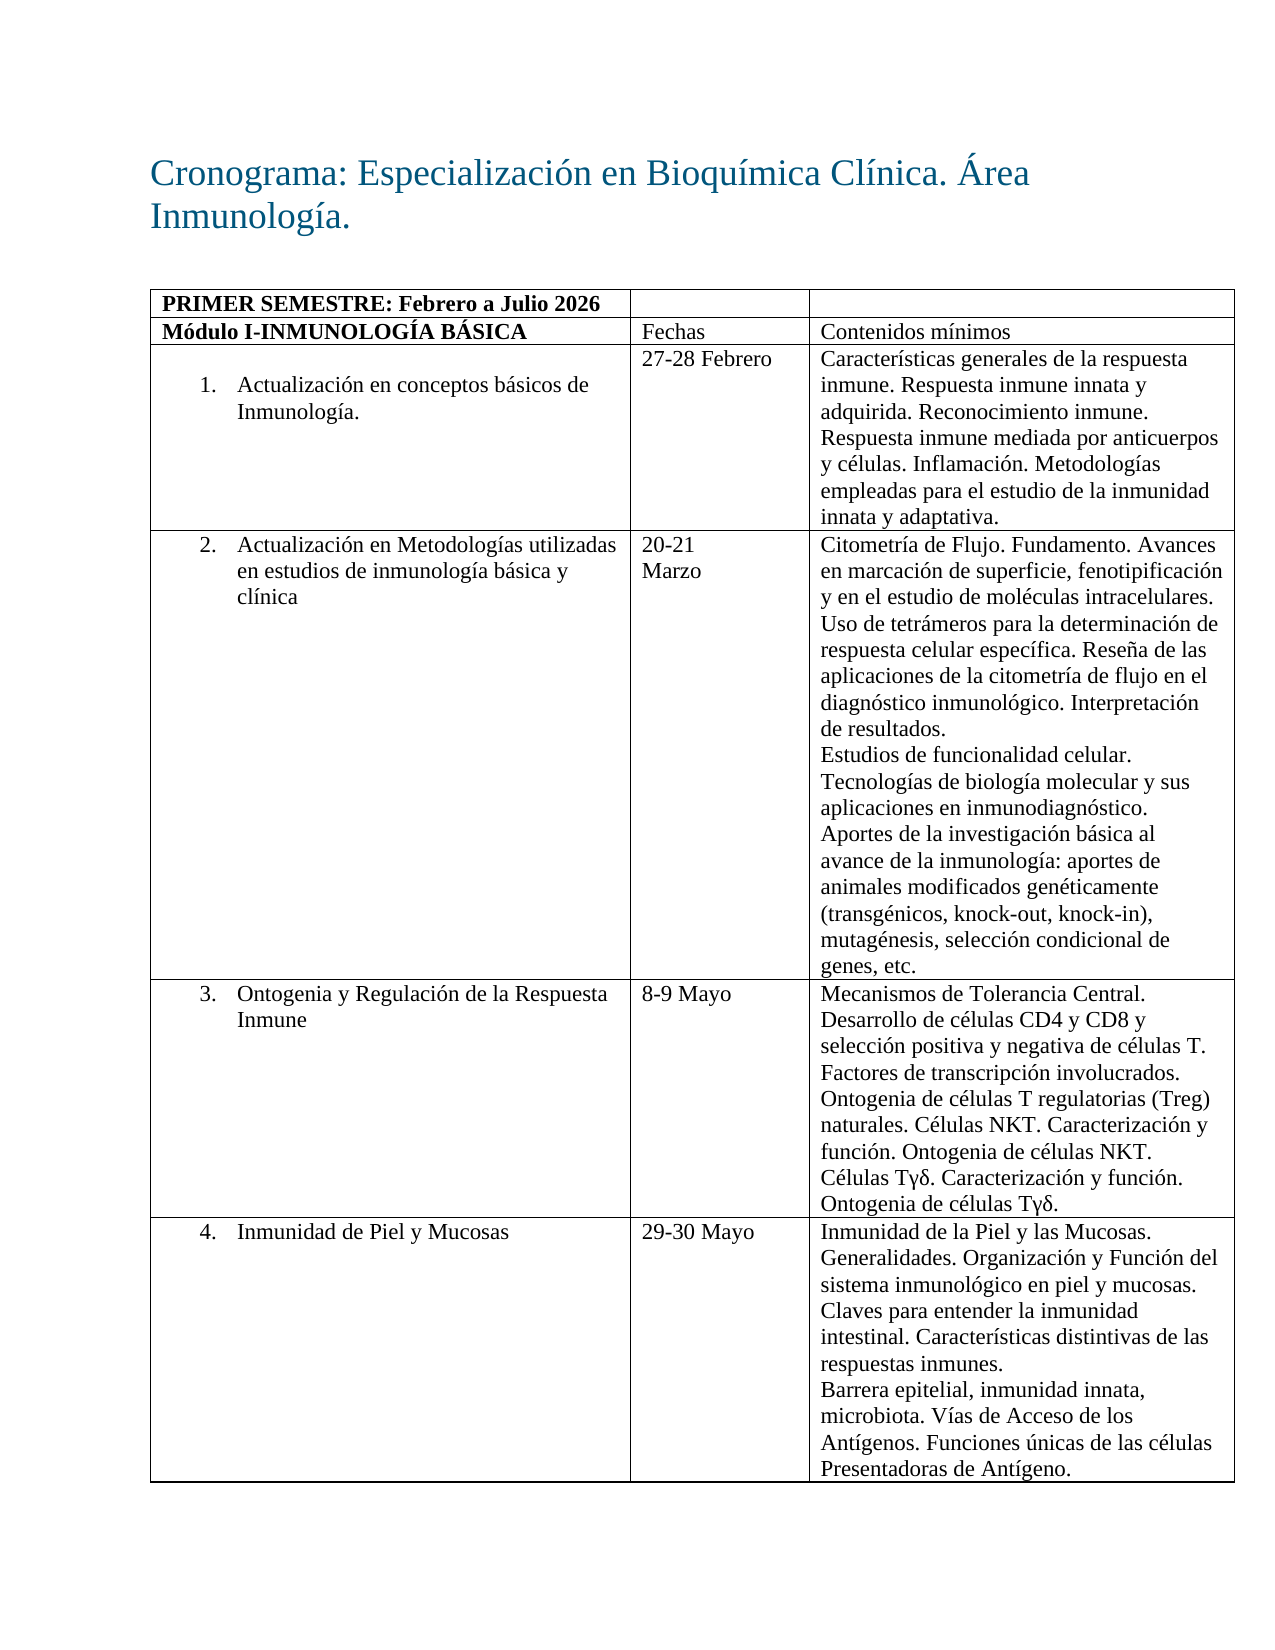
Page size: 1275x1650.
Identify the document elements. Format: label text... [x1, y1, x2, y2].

table_cell Módulo I-INMUNOLOGÍA BÁSICA [151, 318, 630, 344]
table_cell Citometría de Flujo. Fundamento. Avances en marcación de superficie, fenotipificación y en el estudio de moléculas intracelulares. Uso de tetrámeros para la determinación de respuesta celular específica. Reseña de las aplicaciones de la citometría de flujo en el diagnóstico inmunológico. Interpretación de resultados. Estudios de funcionalidad celular. Tecnologías de biología molecular y sus aplicaciones en inmunodiagnóstico. Aportes de la investigación básica al avance de la inmunología: aportes de animales modificados genéticamente (transgénicos, knock-out, knock-in), mutagénesis, selección condicional de genes, etc. [810, 531, 1234, 979]
table_cell 8-9 Mayo [631, 980, 809, 1217]
table_cell Actualización en Metodologías utilizadas en estudios de inmunología básica y clínica [151, 531, 630, 979]
table_header [631, 290, 809, 317]
table_cell Mecanismos de Tolerancia Central. Desarrollo de células CD4 y CD8 y selección positiva y negativa de células T. Factores de transcripción involucrados. Ontogenia de células T regulatorias (Treg) naturales. Células NKT. Caracterización y función. Ontogenia de células NKT. Células Tγδ. Caracterización y función. Ontogenia de células Tγδ. [810, 980, 1234, 1217]
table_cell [810, 1218, 1234, 1481]
table_cell Ontogenia y Regulación de la Respuesta Inmune [151, 980, 630, 1217]
text Cronograma: Especialización en Bioquímica Clínica. Área Inmunología. [150, 150, 1125, 236]
table_cell Características generales de la respuesta inmune. Respuesta inmune innata y adquirida. Reconocimiento inmune. Respuesta inmune mediada por anticuerpos y células. Inflamación. Metodologías empleadas para el estudio de la inmunidad innata y adaptativa. [810, 345, 1234, 529]
table_cell Actualización en conceptos básicos de Inmunología. [151, 345, 630, 529]
table_cell Fechas [631, 318, 809, 344]
table_header [810, 290, 1234, 317]
table_header PRIMER SEMESTRE: Febrero a Julio 2026 [151, 290, 630, 317]
table_cell 29-30 Mayo [631, 1218, 809, 1481]
table_cell Contenidos mínimos [810, 318, 1234, 344]
table_cell 27-28 Febrero [631, 345, 809, 529]
table_cell 20-21 Marzo [631, 531, 809, 979]
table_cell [151, 1218, 630, 1481]
